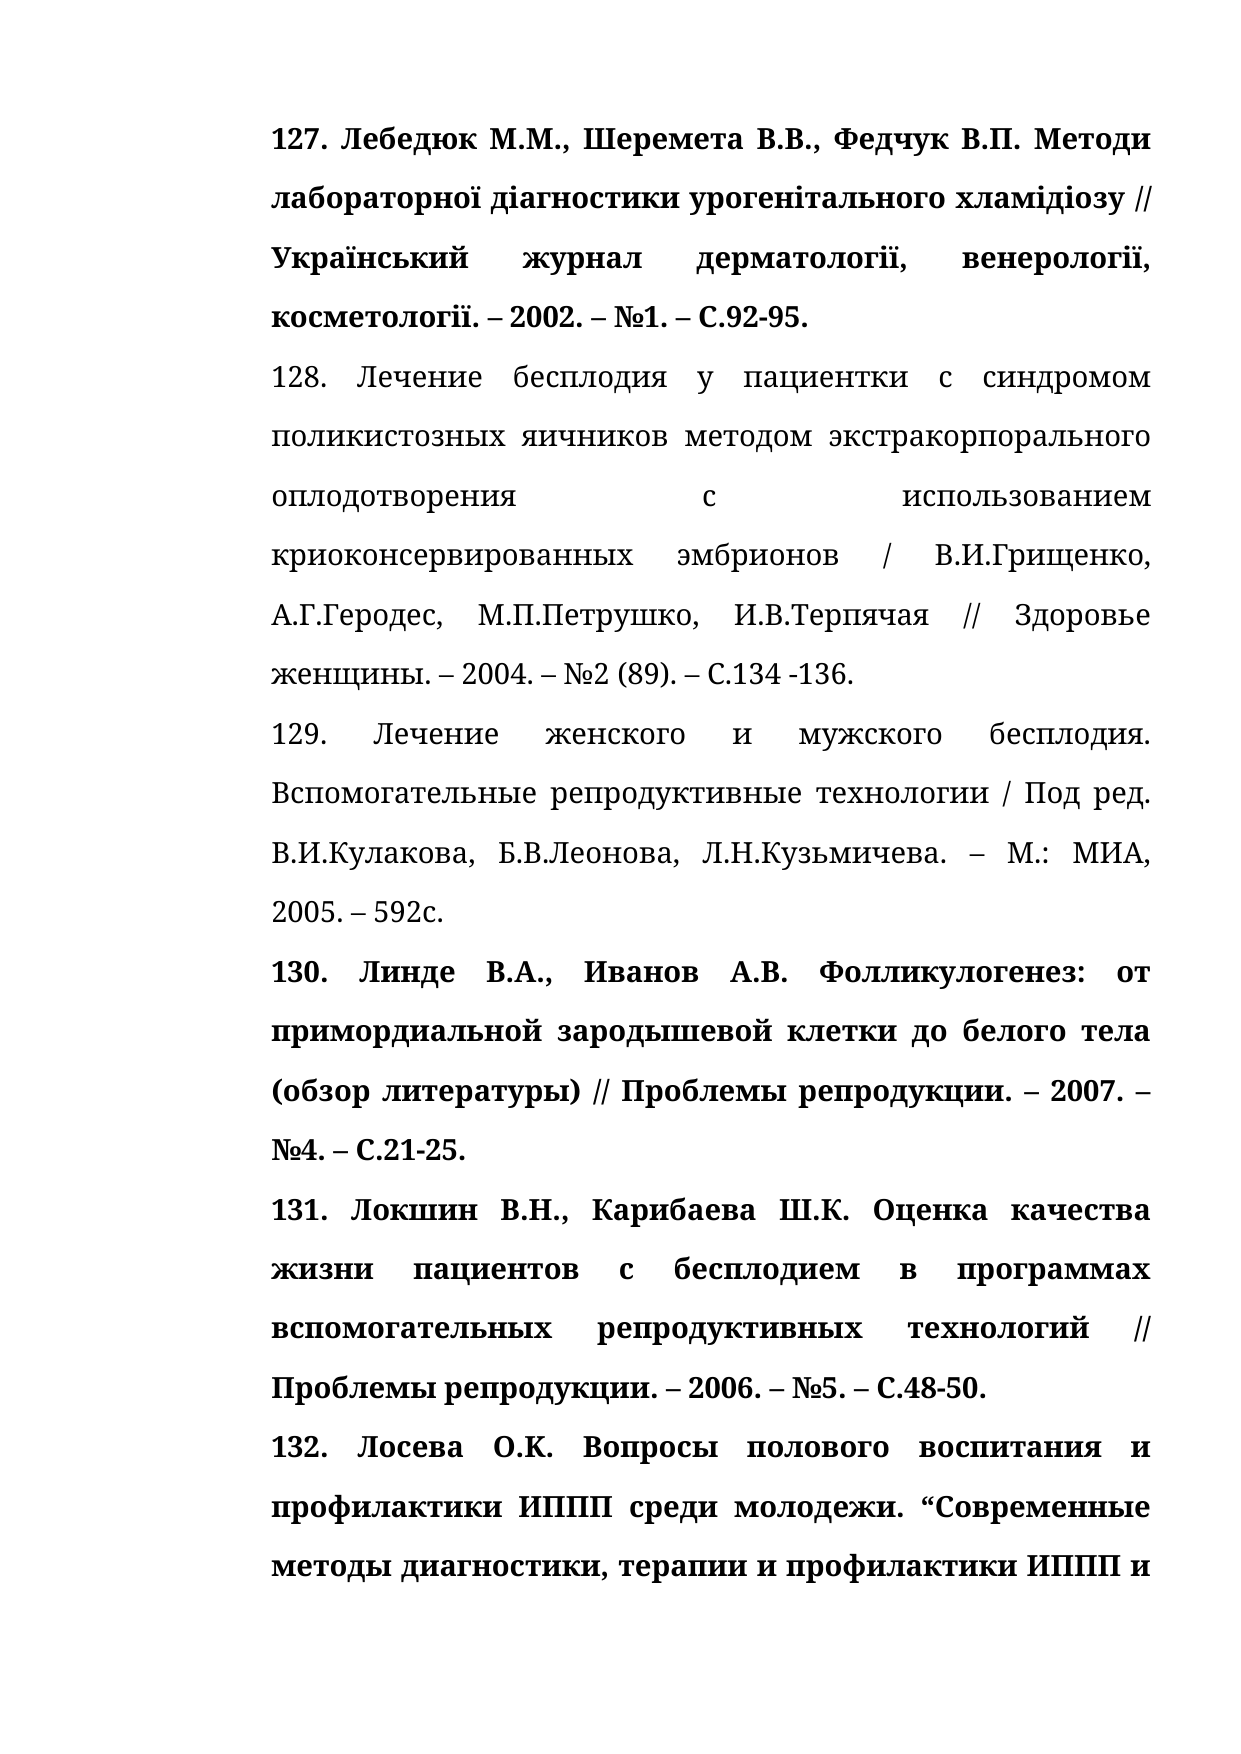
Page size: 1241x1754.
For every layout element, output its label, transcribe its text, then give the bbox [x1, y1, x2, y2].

text 129. Лечение женского и мужского бесплодия. Вспомогательные репродуктивные технологии / Под ред. В.И.Кулакова, Б.В.Леонова, Л.Н.Кузьмичева. – М.: МИА, 2005. – 592с. [271, 713, 1152, 931]
text 131. Локшин В.Н., Карибаева Ш.К. Оценка качества жизни пациентов с бесплодием в программах вспомогательных репродуктивных технологий // Проблемы репродукции. – 2006. – №5. – С.48-50. [271, 1189, 1152, 1407]
text 127. Лебедюк М.М., Шеремета В.В., Федчук В.П. Методи лабораторної діагностики урогенітального хламідіозу // Український журнал дерматології, венерології, косметології. – 2002. – №1. – С.92-95. [271, 118, 1152, 336]
text 128. Лечение бесплодия у пациентки с синдромом поликистозных яичников методом экстракорпорального оплодотворения с использованием криоконсервированных эмбрионов / В.И.Грищенко, А.Г.Геродес, М.П.Петрушко, И.В.Терпячая // Здоровье женщины. – 2004. – №2 (89). – С.134 -136. [271, 356, 1152, 693]
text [271, 1427, 1152, 1585]
text 130. Линде В.А., Иванов А.В. Фолликулогенез: от примордиальной зародышевой клетки до белого тела (обзор литературы) // Проблемы репродукции. – 2007. – №4. – С.21-25. [271, 951, 1152, 1169]
